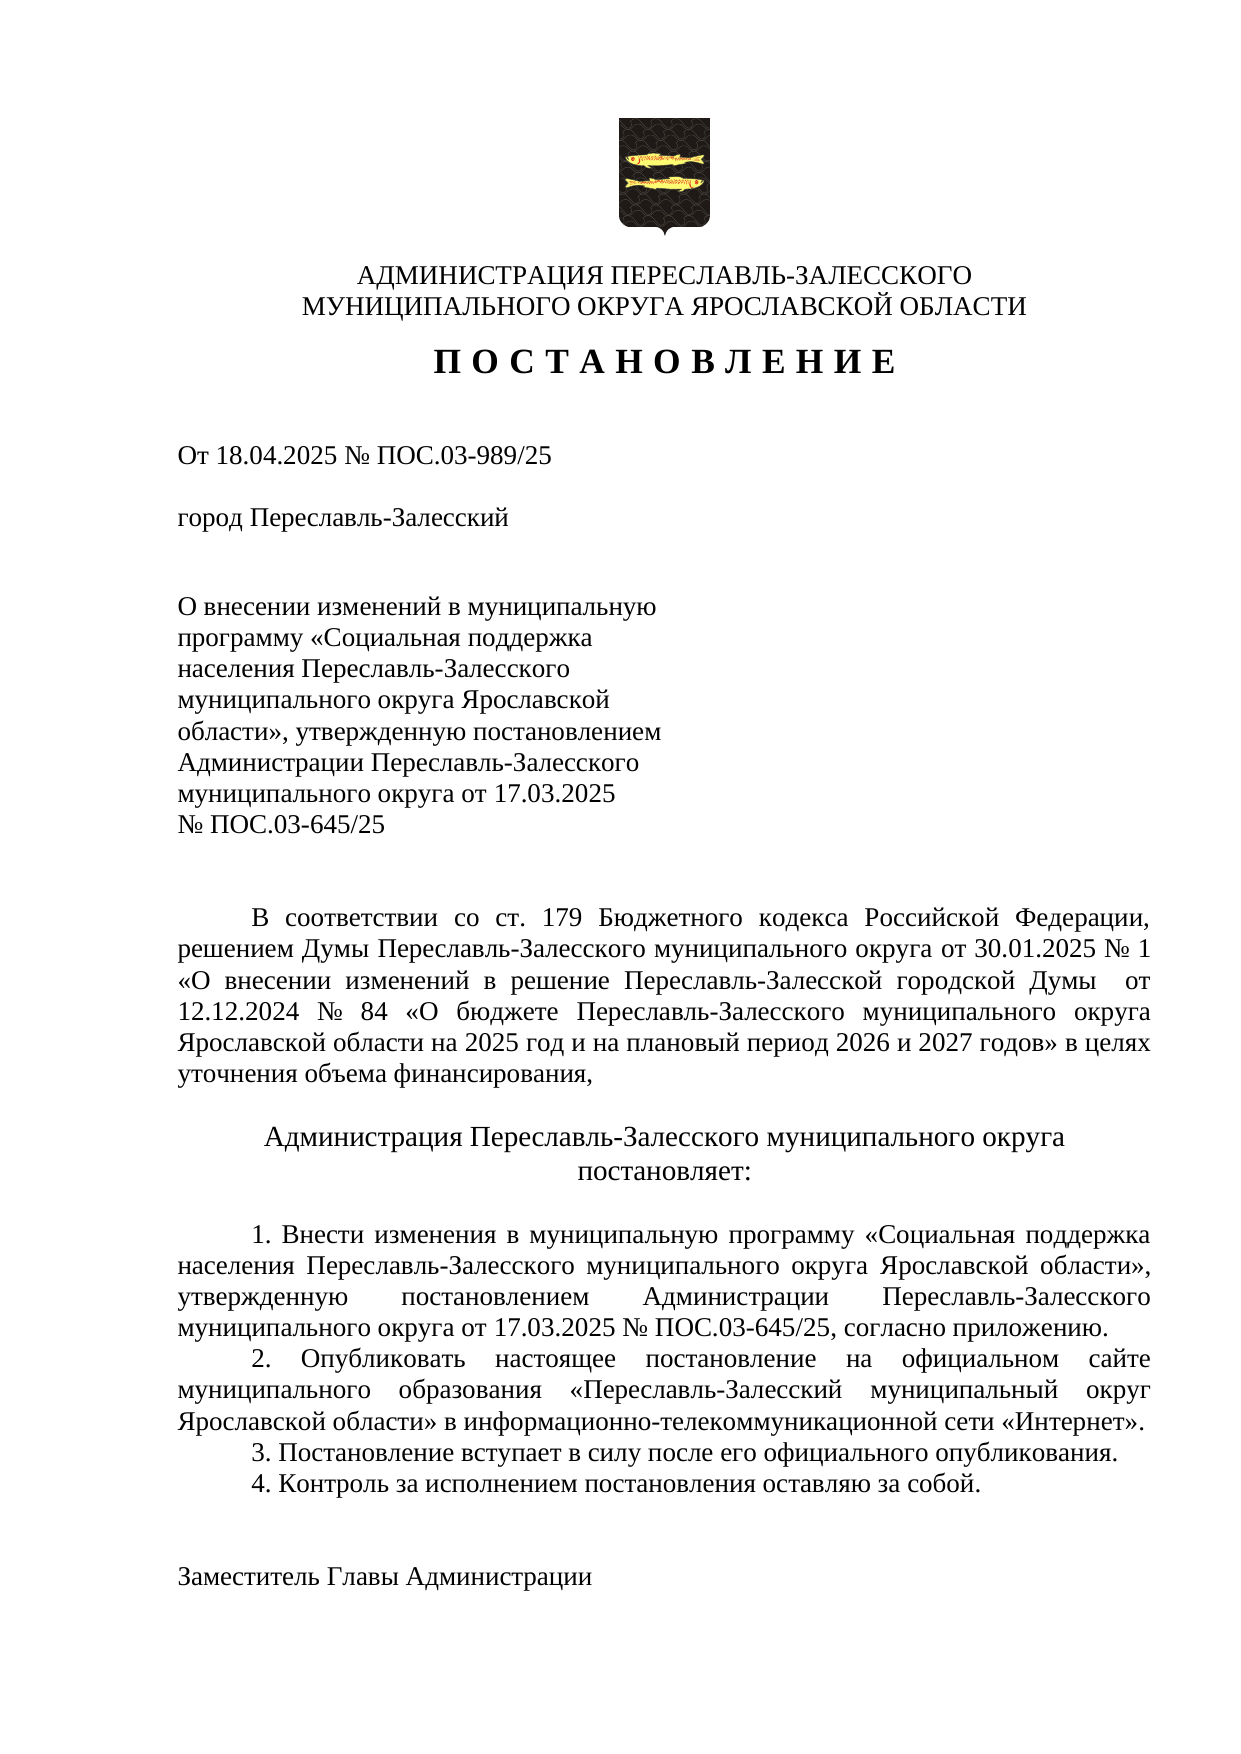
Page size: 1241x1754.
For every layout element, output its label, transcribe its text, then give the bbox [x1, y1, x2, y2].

text город Переславль-Залесский [177, 501, 1152, 532]
text № ПОС.03-645/25 [177, 808, 1152, 839]
text 3. Постановление вступает в силу после его официального опубликования. [177, 1436, 1152, 1467]
subtitle ПОСТАНОВЛЕНИЕ [177, 341, 1152, 382]
text В соответствии со ст. 179 Бюджетного кодекса Российской Федерации, решением Думы Переславль-Залесского муниципального округа от 30.01.2025 № 1 «О внесении изменений в решение Переславль-Залесской городской Думы от 12.12.2024 № 84 «О бюджете Переславль-Залесского муниципального округа Ярославской области на 2025 год и на плановый период 2026 и 2027 годов» в целях уточнения объема финансирования, [177, 901, 1152, 1088]
text 1. Внести изменения в муниципальную программу «Социальная поддержка населения Переславль-Залесского муниципального округа Ярославской области», утвержденную постановлением Администрации Переславль-Залесского муниципального округа от 17.03.2025 № ПОС.03-645/25, согласно приложению. [177, 1218, 1152, 1342]
text 4. Контроль за исполнением постановления оставляю за собой. [177, 1467, 1152, 1498]
text 2. Опубликовать настоящее постановление на официальном сайте муниципального образования «Переславль-Залесский муниципальный округ Ярославской области» в информационно-телекоммуникационной сети «Интернет». [177, 1342, 1152, 1436]
text области», утвержденную постановлением [177, 714, 1152, 746]
text муниципального округа от 17.03.2025 [177, 777, 1152, 808]
text программу «Социальная поддержка [177, 621, 1152, 652]
text МУНИЦИПАЛЬНОГО ОКРУГА ЯРОСЛАВСКОЙ ОБЛАСТИ [177, 290, 1152, 322]
text Заместитель Главы Администрации [177, 1560, 1152, 1591]
text О внесении изменений в муниципальную [177, 590, 1152, 621]
text Администрация Переславль-Залесского муниципального округа постановляет: [177, 1119, 1152, 1187]
text АДМИНИСТРАЦИЯ ПЕРЕСЛАВЛЬ-ЗАЛЕССКОГО [177, 259, 1152, 290]
text От 18.04.2025 № ПОС.03-989/25 [177, 439, 1152, 470]
text населения Переславль-Залесского [177, 652, 1152, 683]
text Администрации Переславль-Залесского [177, 746, 1152, 777]
text муниципального округа Ярославской [177, 683, 1152, 714]
